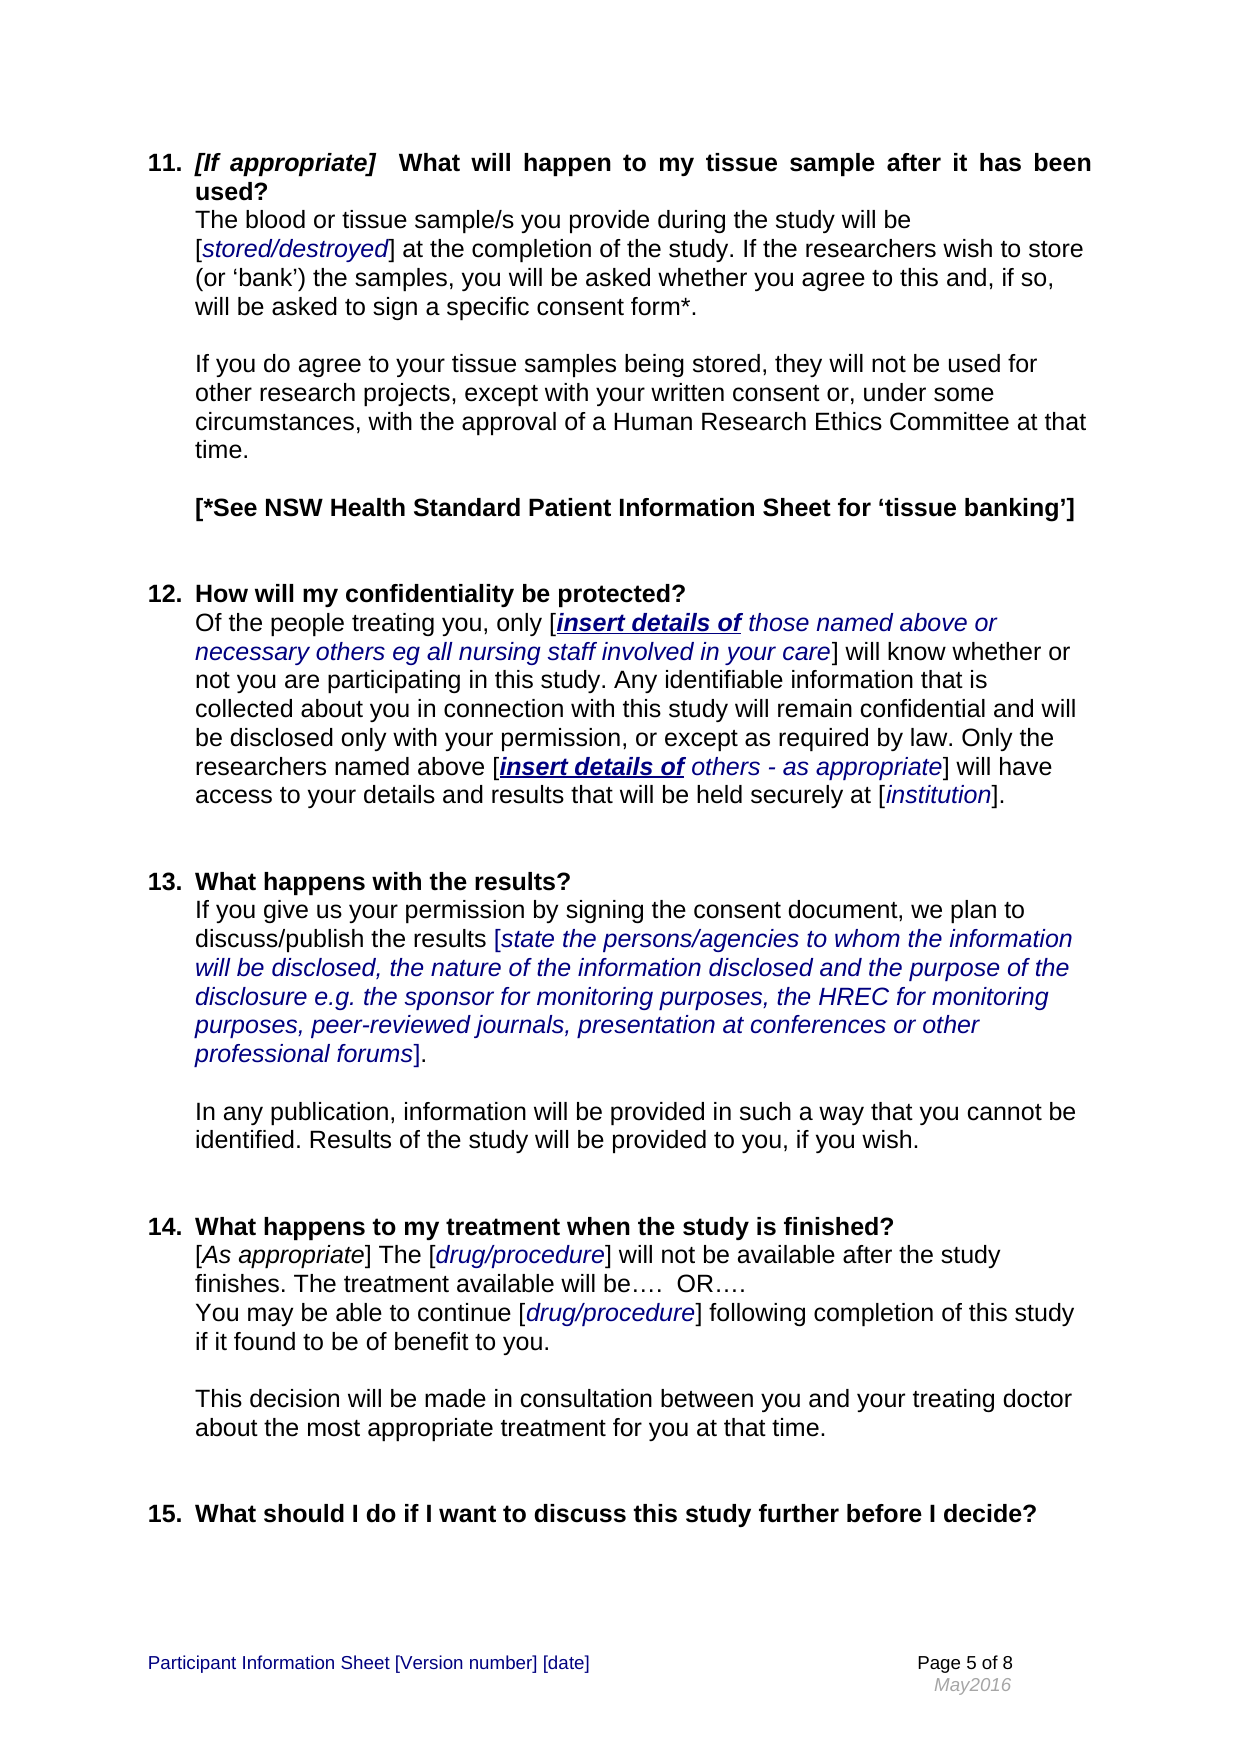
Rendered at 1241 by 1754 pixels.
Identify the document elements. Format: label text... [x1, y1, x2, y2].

list How will my confidentiality be protected? [148, 579, 1092, 608]
text Of the people treating you, only [insert details of those named above or necessary others eg all nursing staff involved in your care] will know whether or not you are participating in this study. Any identifiable information that is collected about you in connection with this study will remain confidential and will be disclosed only with your permission, or except as required by law. Only the researchers named above [insert details of others - as appropriate] will have access to your details and results that will be held securely at [institution]. [195, 608, 1092, 809]
text The blood or tissue sample/s you provide during the study will be [stored/destroyed] at the completion of the study. If the researchers wish to store (or ‘bank’) the samples, you will be asked whether you agree to this and, if so, will be asked to sign a specific consent form*. [195, 205, 1092, 320]
list What should I do if I want to discuss this study further before I decide? [148, 1499, 1092, 1528]
text [*See NSW Health Standard Patient Information Sheet for ‘tissue banking’] [195, 493, 1092, 521]
text This decision will be made in consultation between you and your treating doctor about the most appropriate treatment for you at that time. [195, 1384, 1092, 1441]
list [If appropriate] What will happen to my tissue sample after it has been used? [148, 148, 1092, 205]
text If you do agree to your tissue samples being stored, they will not be used for other research projects, except with your written consent or, under some circumstances, with the approval of a Human Research Ethics Committee at that time. [195, 349, 1092, 464]
text [As appropriate] The [drug/procedure] will not be available after the study finishes. The treatment available will be…. OR…. [195, 1240, 1092, 1298]
text If you give us your permission by signing the consent document, we plan to discuss/publish the results [state the persons/agencies to whom the information will be disclosed, the nature of the information disclosed and the purpose of the disclosure e.g. the sponsor for monitoring purposes, the HREC for monitoring purposes, peer-reviewed journals, presentation at conferences or other professional forums]. [195, 895, 1092, 1068]
text You may be able to continue [drug/procedure] following completion of this study if it found to be of benefit to you. [195, 1298, 1092, 1355]
text In any publication, information will be provided in such a way that you cannot be identified. Results of the study will be provided to you, if you wish. [195, 1096, 1092, 1154]
list What happens to my treatment when the study is finished? [148, 1211, 1092, 1240]
list What happens with the results? [148, 866, 1092, 895]
